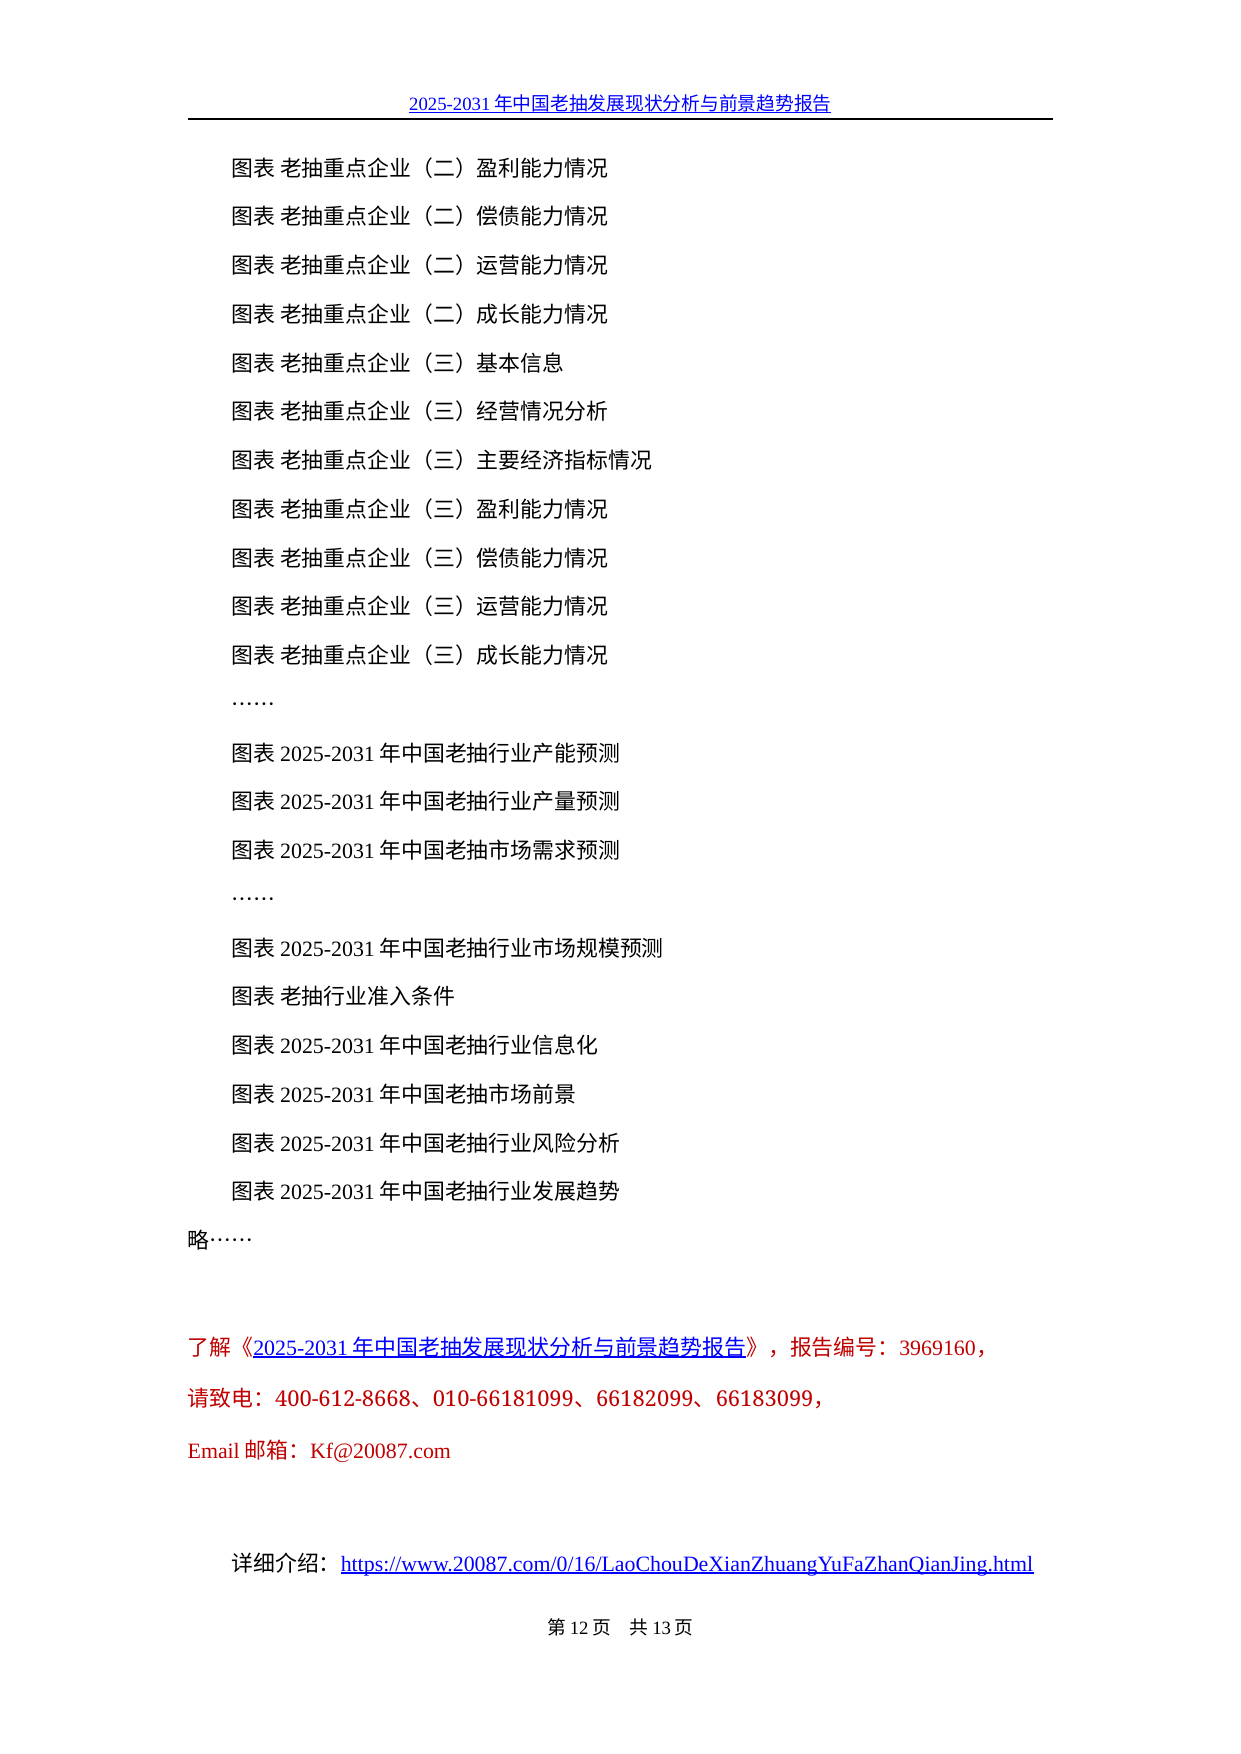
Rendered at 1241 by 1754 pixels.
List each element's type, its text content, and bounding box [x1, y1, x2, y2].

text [187, 150, 1053, 1255]
text 详细介绍：https://www.20087.com/0/16/LaoChouDeXianZhuangYuFaZhanQianJing.html [187, 1545, 1053, 1578]
text 了解《2025-2031年中国老抽发展现状分析与前景趋势报告》，报告编号：3969160， [187, 1329, 1053, 1362]
text Email邮箱：Kf@20087.com [187, 1432, 1053, 1465]
text 请致电：400-612-8668、010-66181099、66182099、66183099， [187, 1381, 1053, 1413]
